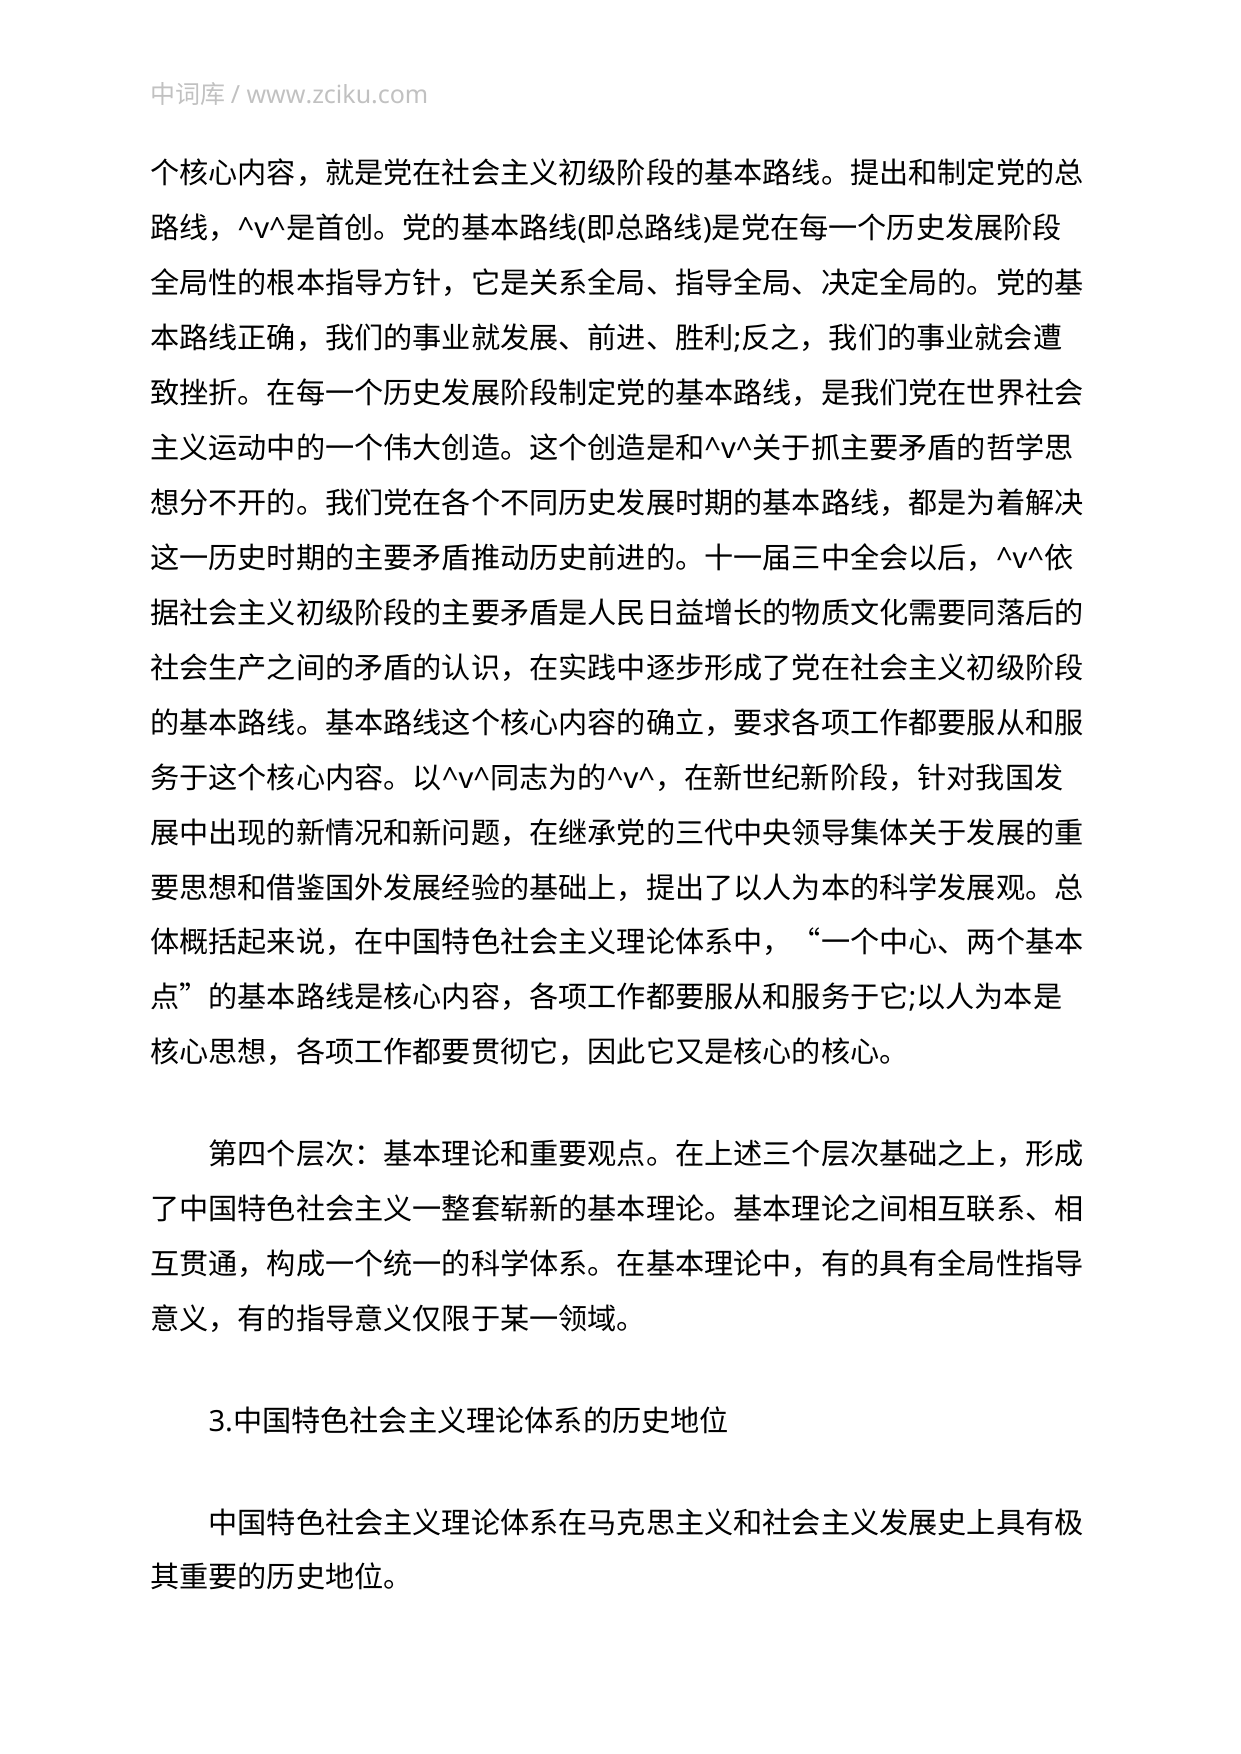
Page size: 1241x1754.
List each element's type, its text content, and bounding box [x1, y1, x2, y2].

text 中国特色社会主义理论体系在马克思主义和社会主义发展史上具有极其重要的历史地位。 [150, 1499, 1090, 1596]
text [150, 150, 1090, 1071]
text 第四个层次：基本理论和重要观点。在上述三个层次基础之上，形成了中国特色社会主义一整套崭新的基本理论。基本理论之间相互联系、相互贯通，构成一个统一的科学体系。在基本理论中，有的具有全局性指导意义，有的指导意义仅限于某一领域。 [150, 1131, 1090, 1338]
text 3.中国特色社会主义理论体系的历史地位 [150, 1397, 1090, 1439]
